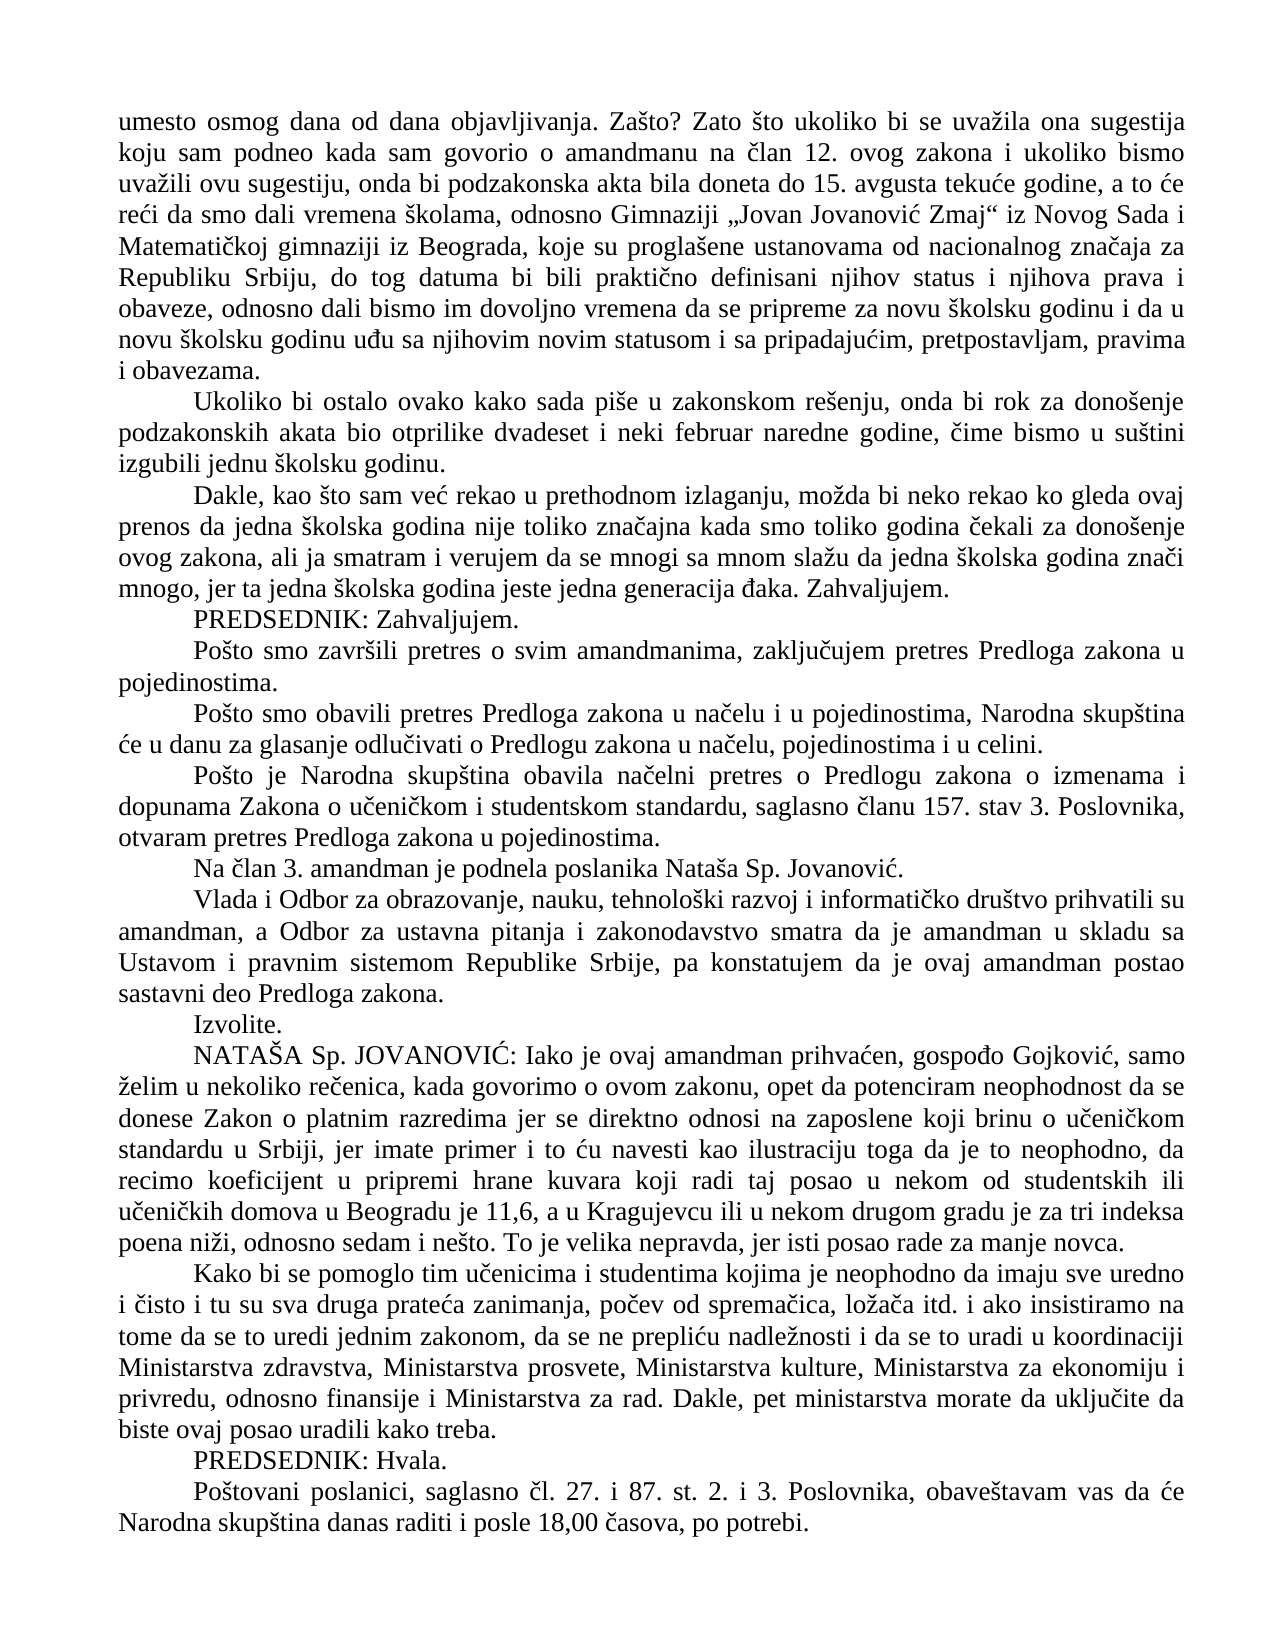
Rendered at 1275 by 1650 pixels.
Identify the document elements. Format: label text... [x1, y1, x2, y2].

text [118, 105, 1186, 385]
text Kako bi se pomoglo tim učenicima i studentima kojima je neophodno da imaju sve uredno i čisto i tu su sva druga prateća zanimanja, počev od spremačica, ložača itd. i ako insistiramo na tome da se to uredi jednim zakonom, da se ne prepliću nadležnosti i da se to uradi u koordinaciji Ministarstva zdravstva, Ministarstva prosvete, Ministarstva kulture, Ministarstva za ekonomiju i privredu, odnosno finansije i Ministarstva za rad. Dakle, pet ministarstva morate da uključite da biste ovaj posao uradili kako treba. [118, 1257, 1186, 1444]
text Poštovani poslanici, saglasno čl. 27. i 87. st. 2. i 3. Poslovnika, obaveštavam vas da će Narodna skupština danas raditi i posle 18,00 časova, po potrebi. [118, 1475, 1186, 1538]
text Pošto je Narodna skupština obavila načelni pretres o Predlogu zakona o izmenama i dopunama Zakona o učeničkom i studentskom standardu, saglasno članu 157. stav 3. Poslovnika, otvaram pretres Predloga zakona u pojedinostima. [118, 759, 1186, 852]
text Pošto smo obavili pretres Predloga zakona u načelu i u pojedinostima, Narodna skupština će u danu za glasanje odlučivati o Predlogu zakona u načelu, pojedinostima i u celini. [118, 697, 1186, 759]
text PREDSEDNIK: Hvala. [118, 1444, 1186, 1475]
text Vlada i Odbor za obrazovanje, nauku, tehnološki razvoj i informatičko društvo prihvatili su amandman, a Odbor za ustavna pitanja i zakonodavstvo smatra da je amandman u skladu sa Ustavom i pravnim sistemom Republike Srbije, pa konstatujem da je ovaj amandman postao sastavni deo Predloga zakona. [118, 884, 1186, 1008]
text Izvolite. [118, 1008, 1186, 1039]
text Dakle, kao što sam već rekao u prethodnom izlaganju, možda bi neko rekao ko gleda ovaj prenos da jedna školska godina nije toliko značajna kada smo toliko godina čekali za donošenje ovog zakona, ali ja smatram i verujem da se mnogi sa mnom slažu da jedna školska godina znači mnogo, jer ta jedna školska godina jeste jedna generacija đaka. Zahvaljujem. [118, 479, 1186, 603]
text NATAŠA Sp. JOVANOVIĆ: Iako je ovaj amandman prihvaćen, gospođo Gojković, samo želim u nekoliko rečenica, kada govorimo o ovom zakonu, opet da potenciram neophodnost da se donese Zakon o platnim razredima jer se direktno odnosi na zaposlene koji brinu o učeničkom standardu u Srbiji, jer imate primer i to ću navesti kao ilustraciju toga da je to neophodno, da recimo koeficijent u pripremi hrane kuvara koji radi taj posao u nekom od studentskih ili učeničkih domova u Beogradu je 11,6, a u Kragujevcu ili u nekom drugom gradu je za tri indeksa poena niži, odnosno sedam i nešto. To je velika nepravda, jer isti posao rade za manje novca. [118, 1039, 1186, 1257]
text Ukoliko bi ostalo ovako kako sada piše u zakonskom rešenju, onda bi rok za donošenje podzakonskih akata bio otprilike dvadeset i neki februar naredne godine, čime bismo u suštini izgubili jednu školsku godinu. [118, 385, 1186, 479]
text Pošto smo završili pretres o svim amandmanima, zaključujem pretres Predloga zakona u pojedinostima. [118, 634, 1186, 697]
text PREDSEDNIK: Zahvaljujem. [118, 603, 1186, 634]
text Na član 3. amandman je podnela poslanika Nataša Sp. Jovanović. [118, 852, 1186, 884]
